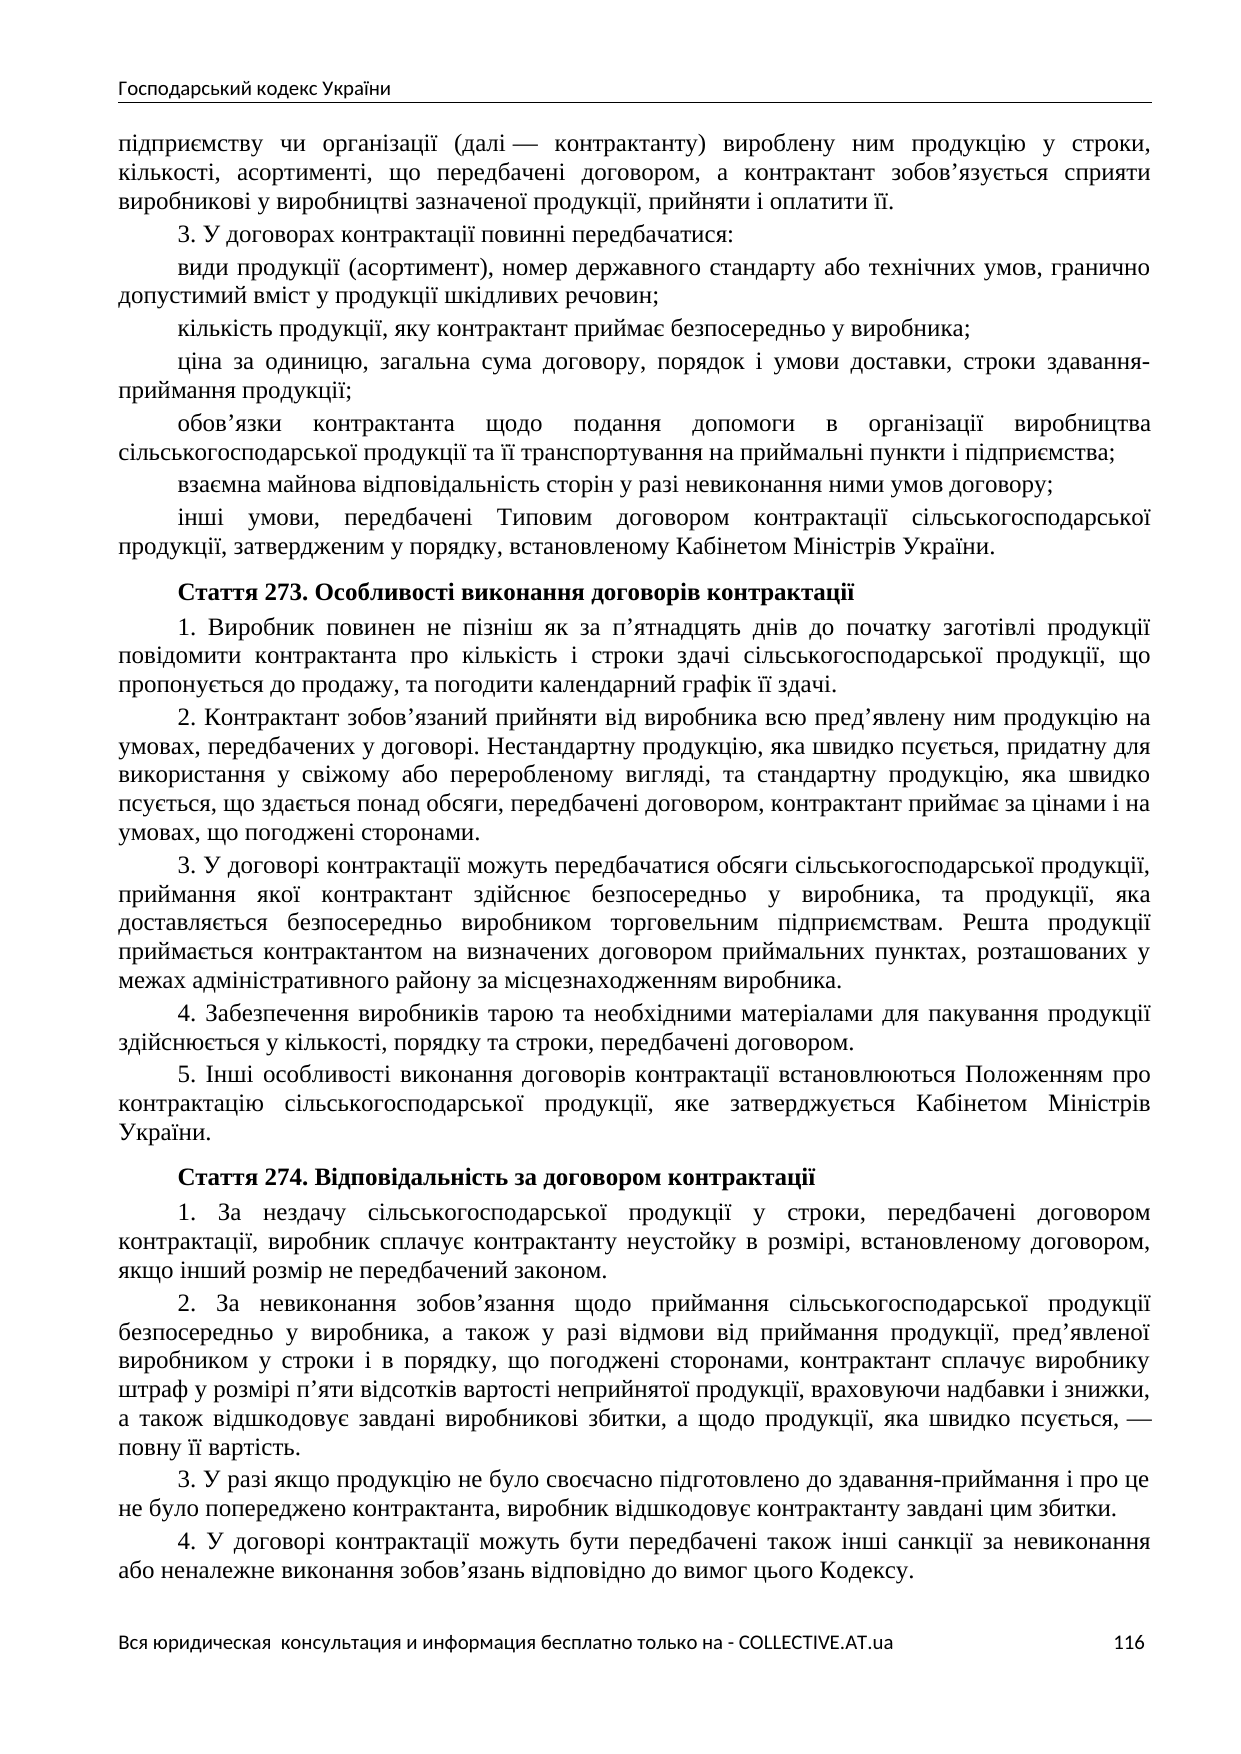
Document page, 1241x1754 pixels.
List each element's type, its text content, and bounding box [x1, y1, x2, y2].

text види продукції (асортимент), номер державного стандарту або технічних умов, гранично допустимий вміст у продукції шкідливих речовин; [118, 252, 1152, 309]
text 4. У договорі контрактації можуть бути передбачені також інші санкції за невиконання або неналежне виконання зобов’язань відповідно до вимог цього Кодексу. [118, 1526, 1152, 1584]
text 4. Забезпечення виробників тарою та необхідними матеріалами для пакування продукції здійснюється у кількості, порядку та строки, передбачені договором. [118, 998, 1152, 1055]
text 3. У договорі контрактації можуть передбачатися обсяги сільськогосподарської продукції, приймання якої контрактант здійснює безпосередньо у виробника, та продукції, яка доставляється безпосередньо виробником торговельним підприємствам. Решта продукції приймається контрактантом на визначених договором приймальних пунктах, розташованих у межах адміністративного району за місцезнаходженням виробника. [118, 850, 1152, 994]
text ціна за одиницю, загальна сума договору, порядок і умови доставки, строки здавання-приймання продукції; [118, 346, 1152, 404]
text 3. У договорах контрактації повинні передбачатися: [118, 219, 1152, 247]
text обов’язки контрактанта щодо подання допомоги в організації виробництва сільськогосподарської продукції та її транспортування на приймальні пункти і підприємства; [118, 408, 1152, 465]
text 2. За невиконання зобов’язання щодо приймання сільськогосподарської продукції безпосередньо у виробника, а також у разі відмови від приймання продукції, пред’явленої виробником у строки і в порядку, що погоджені сторонами, контрактант сплачує виробнику штраф у розмірі п’яти відсотків вартості неприйнятої продукції, враховуючи надбавки і знижки, а також відшкодовує завдані виробникові збитки, а щодо продукції, яка швидко псується, — повну її вартість. [118, 1288, 1152, 1460]
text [118, 128, 1152, 214]
text 2. Контрактант зобов’язаний прийняти від виробника всю пред’явлену ним продукцію на умовах, передбачених у договорі. Нестандартну продукцію, яка швидко псується, придатну для використання у свіжому або переробленому вигляді, та стандартну продукцію, яка швидко псується, що здається понад обсяги, передбачені договором, контрактант приймає за цінами і на умовах, що погоджені сторонами. [118, 702, 1152, 846]
text кількість продукції, яку контрактант приймає безпосередньо у виробника; [118, 313, 1152, 342]
text інші умови, передбачені Типовим договором контрактації сільськогосподарської продукції, затвердженим у порядку, встановленому Кабінетом Міністрів України. [118, 502, 1152, 560]
subtitle Стаття 274. Відповідальність за договором контрактації [177, 1162, 1152, 1191]
text 1. За нездачу сільськогосподарської продукції у строки, передбачені договором контрактації, виробник сплачує контрактанту неустойку в розмірі, встановленому договором, якщо інший розмір не передбачений законом. [118, 1197, 1152, 1284]
text 3. У разі якщо продукцію не було своєчасно підготовлено до здавання-приймання і про це не було попереджено контрактанта, виробник відшкодовує контрактанту завдані цим збитки. [118, 1464, 1152, 1522]
text 1. Виробник повинен не пізніш як за п’ятнадцять днів до початку заготівлі продукції повідомити контрактанта про кількість і строки здачі сільськогосподарської продукції, що пропонується до продажу, та погодити календарний графік її здачі. [118, 612, 1152, 698]
text 5. Інші особливості виконання договорів контрактації встановлюються Положенням про контрактацію сільськогосподарської продукції, яке затверджується Кабінетом Міністрів України. [118, 1059, 1152, 1146]
subtitle Стаття 273. Особливості виконання договорів контрактації [177, 577, 1152, 605]
text взаємна майнова відповідальність сторін у разі невиконання ними умов договору; [118, 469, 1152, 498]
